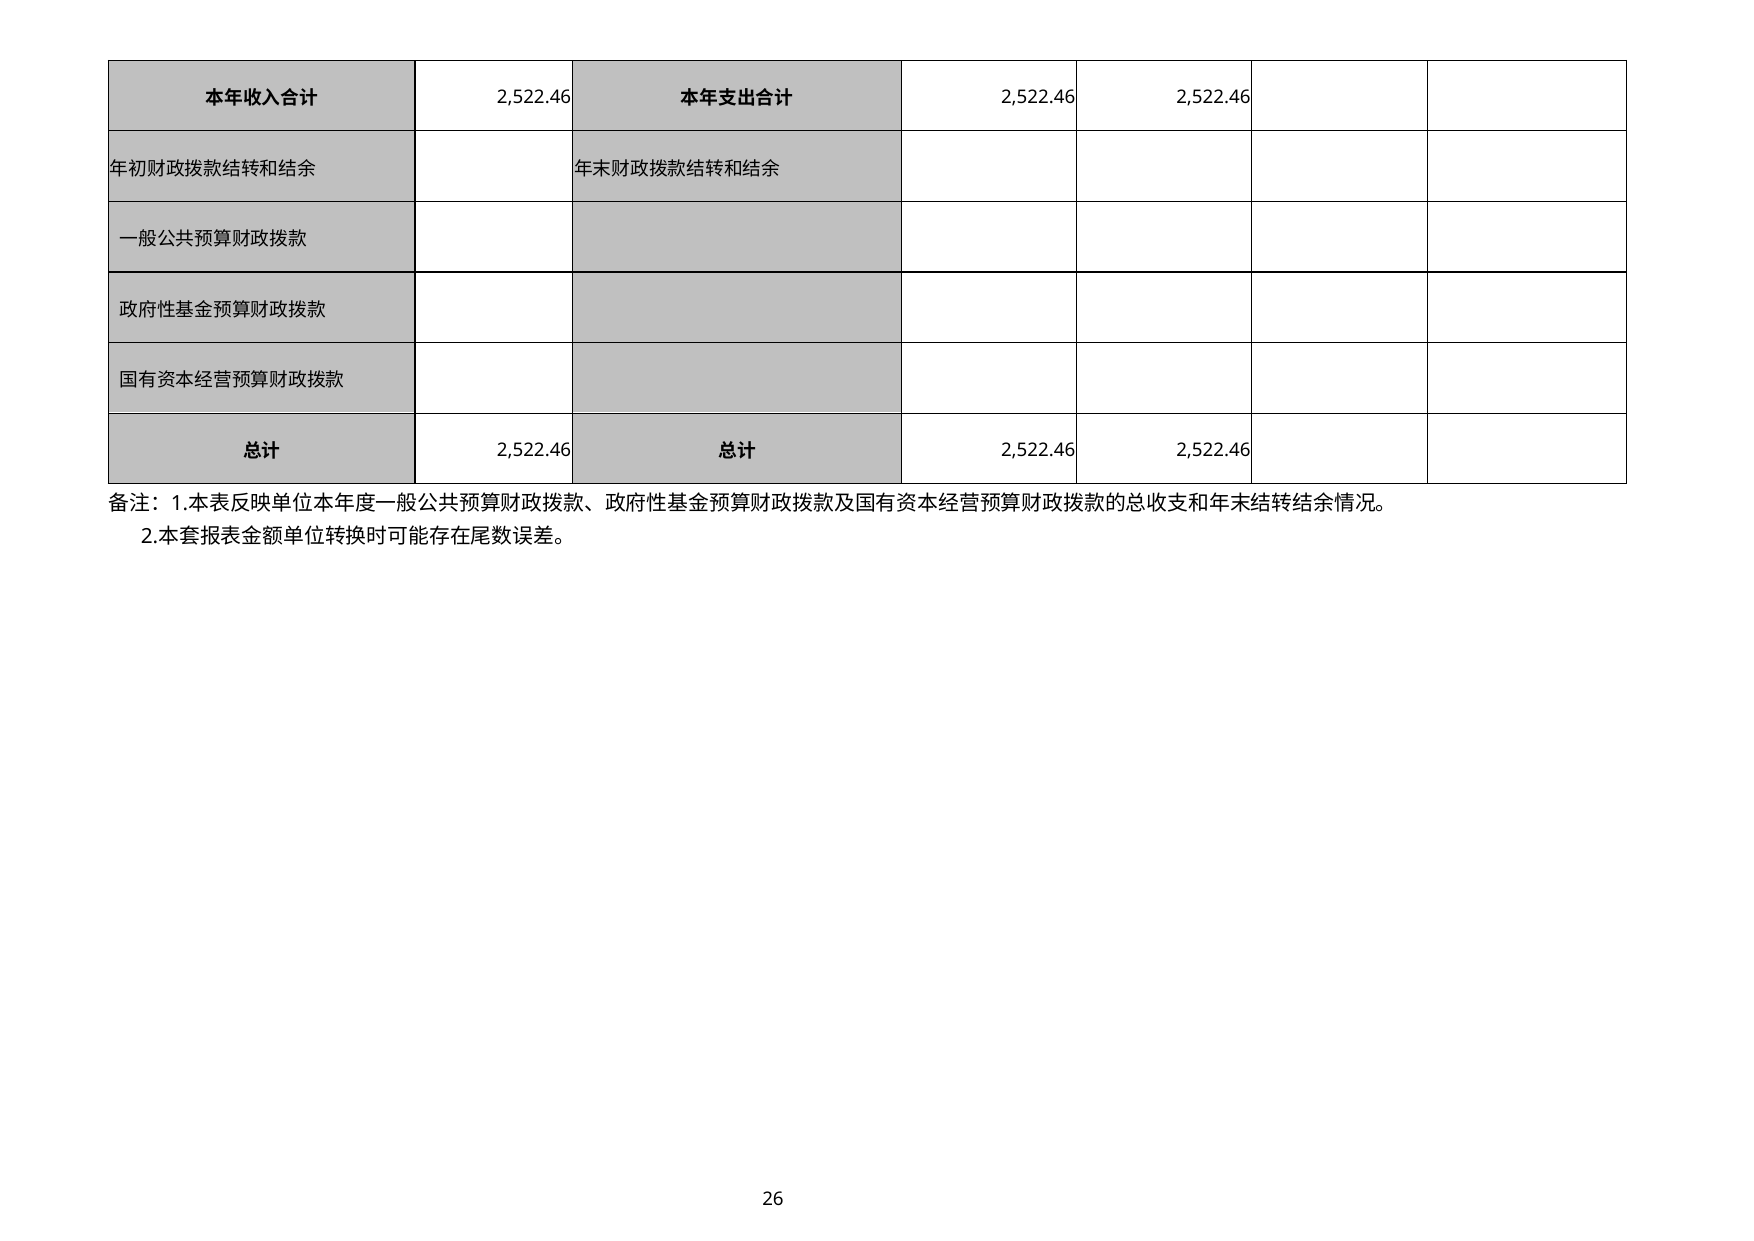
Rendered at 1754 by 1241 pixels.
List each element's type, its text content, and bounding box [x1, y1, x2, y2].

table_cell [1428, 131, 1626, 201]
table_cell [1252, 61, 1427, 130]
table_cell [1252, 202, 1427, 271]
table_cell [416, 131, 572, 201]
table_cell [1077, 131, 1251, 201]
table_cell 2,522.46 [416, 414, 572, 483]
table_cell 2,522.46 [416, 61, 572, 130]
table_cell [1428, 343, 1626, 412]
table_cell 本年收入合计 [109, 61, 414, 130]
table_cell [902, 273, 1076, 342]
table_cell [1252, 414, 1427, 483]
table_cell 2,522.46 [902, 414, 1076, 483]
table_cell 本年支出合计 [573, 61, 901, 130]
text 备注：1.本表反映单位本年度一般公共预算财政拨款、政府性基金预算财政拨款及国有资本经营预算财政拨款的总收支和年末结转结余情况。 2.本套报表金额单位转换时可能存在尾数误差。 [108, 484, 1707, 654]
table_cell [1077, 343, 1251, 412]
table_cell 年初财政拨款结转和结余 [109, 131, 414, 201]
table_cell [1428, 273, 1626, 342]
table_cell 2,522.46 [1077, 61, 1251, 130]
table_cell [1252, 273, 1427, 342]
table_cell 一般公共预算财政拨款 [109, 202, 414, 271]
table_cell [902, 343, 1076, 412]
table_cell [1252, 343, 1427, 412]
table_cell [1428, 202, 1626, 271]
table_cell 政府性基金预算财政拨款 [109, 273, 414, 342]
table_cell 国有资本经营预算财政拨款 [109, 343, 414, 412]
table_cell [573, 343, 901, 412]
table_cell 总计 [573, 414, 901, 483]
table_cell [416, 273, 572, 342]
table_cell [902, 131, 1076, 201]
table_cell 2,522.46 [1077, 414, 1251, 483]
table_cell [416, 343, 572, 412]
table_cell 2,522.46 [902, 61, 1076, 130]
table_cell [573, 273, 901, 342]
table_cell [902, 202, 1076, 271]
table_cell 年末财政拨款结转和结余 [573, 131, 901, 201]
table_cell [416, 202, 572, 271]
table_cell [1428, 61, 1626, 130]
table_cell 总计 [109, 414, 414, 483]
table_cell [573, 202, 901, 271]
table_cell [1428, 414, 1626, 483]
table_cell [1252, 131, 1427, 201]
table_cell [1077, 202, 1251, 271]
table_cell [1077, 273, 1251, 342]
